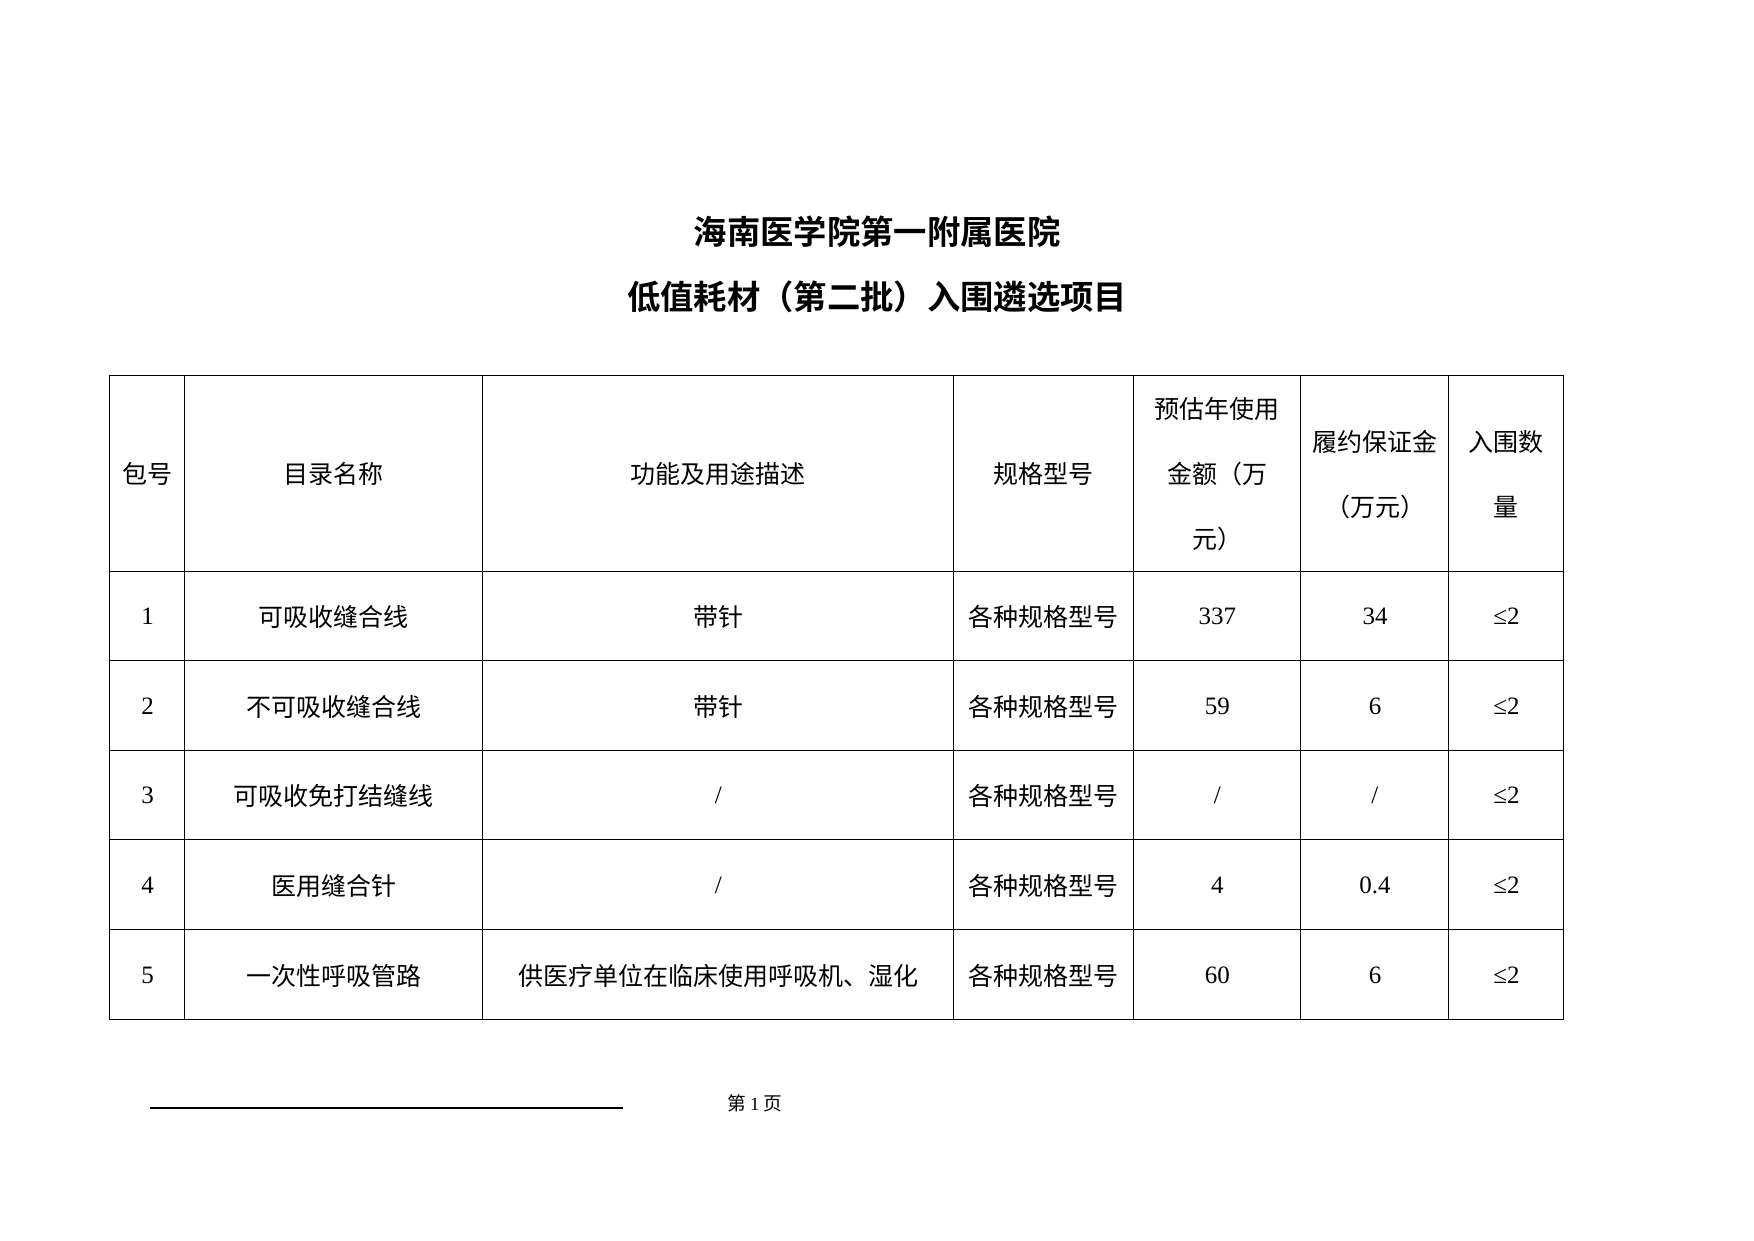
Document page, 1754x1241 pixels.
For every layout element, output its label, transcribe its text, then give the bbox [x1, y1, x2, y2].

table_cell ≤2 [1449, 572, 1563, 660]
table_cell 带针 [483, 661, 953, 750]
table_cell 6 [1301, 661, 1448, 750]
table_cell 337 [1134, 572, 1300, 660]
table_cell 4 [1134, 840, 1300, 929]
table_cell ≤2 [1449, 661, 1563, 750]
table_cell 3 [110, 751, 184, 839]
table_cell 59 [1134, 661, 1300, 750]
table_cell 各种规格型号 [954, 930, 1133, 1018]
table_cell 各种规格型号 [954, 572, 1133, 660]
table_cell ≤2 [1449, 930, 1563, 1018]
table_cell / [1134, 751, 1300, 839]
table_cell 1 [110, 572, 184, 660]
table_header 功能及用途描述 [483, 376, 953, 571]
table_header 目录名称 [185, 376, 482, 571]
table_cell / [1301, 751, 1448, 839]
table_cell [483, 930, 953, 1018]
text 低值耗材（第二批）入围遴选项目 [150, 263, 1604, 328]
table_header 履约保证金（万元） [1301, 376, 1448, 571]
table_cell 2 [110, 661, 184, 750]
table_cell 可吸收缝合线 [185, 572, 482, 660]
table_cell 5 [110, 930, 184, 1018]
table_header 预估年使用金额（万元） [1134, 376, 1300, 571]
table_cell 各种规格型号 [954, 661, 1133, 750]
table_cell 各种规格型号 [954, 840, 1133, 929]
table_cell 一次性呼吸管路 [185, 930, 482, 1018]
table_cell ≤2 [1449, 751, 1563, 839]
table_cell 可吸收免打结缝线 [185, 751, 482, 839]
table_cell ≤2 [1449, 840, 1563, 929]
table_cell 带针 [483, 572, 953, 660]
text 海南医学院第一附属医院 [150, 198, 1604, 263]
table_cell / [483, 840, 953, 929]
table_cell 4 [110, 840, 184, 929]
table_header 规格型号 [954, 376, 1133, 571]
table_header 包号 [110, 376, 184, 571]
table_cell 6 [1301, 930, 1448, 1018]
table_cell 各种规格型号 [954, 751, 1133, 839]
table_cell 0.4 [1301, 840, 1448, 929]
table_cell 医用缝合针 [185, 840, 482, 929]
table_header 入围数量 [1449, 376, 1563, 571]
table_cell 60 [1134, 930, 1300, 1018]
table_cell 不可吸收缝合线 [185, 661, 482, 750]
table_cell / [483, 751, 953, 839]
table_cell 34 [1301, 572, 1448, 660]
